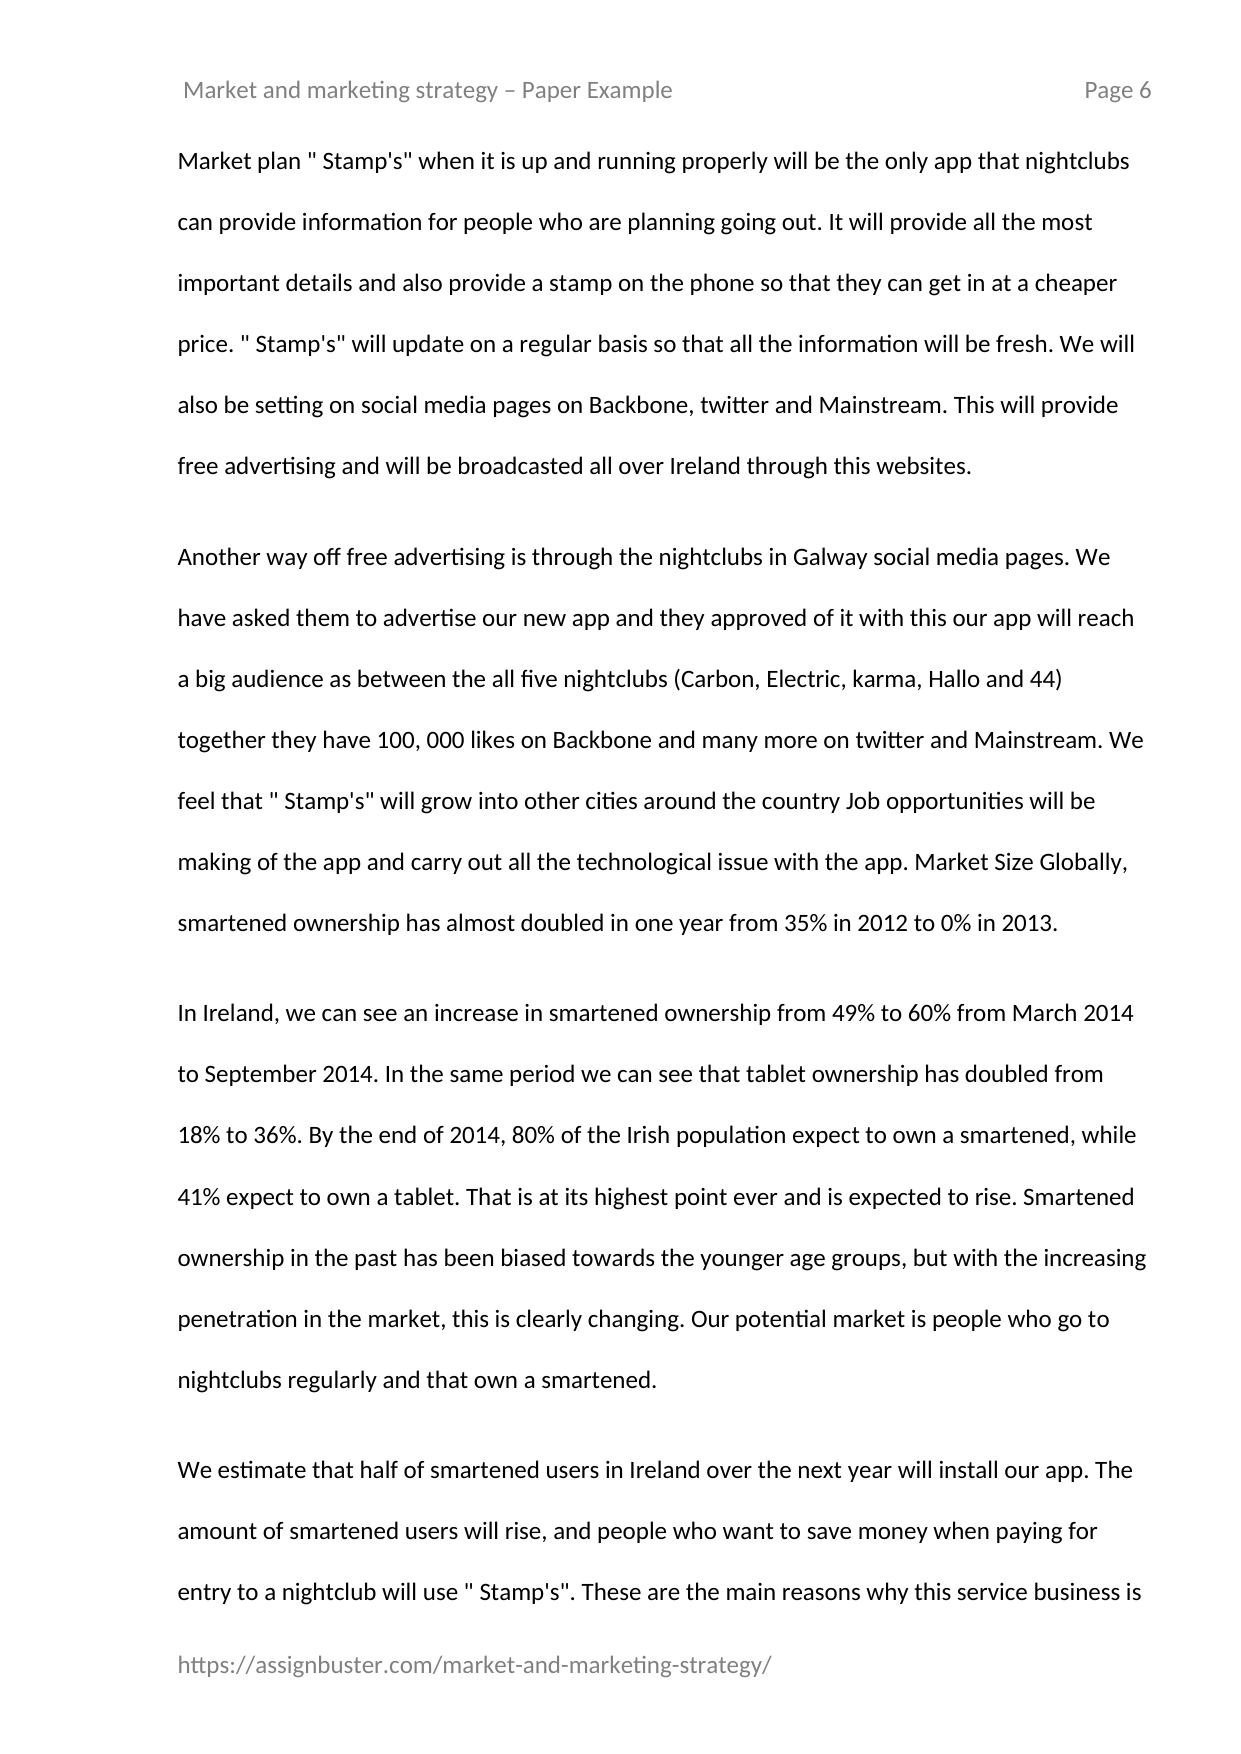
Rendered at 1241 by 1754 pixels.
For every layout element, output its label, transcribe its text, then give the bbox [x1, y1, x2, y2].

text Market plan " Stamp's" when it is up and running properly will be the only app that nightclubs can provide information for people who are planning going out. It will provide all the most important details and also provide a stamp on the phone so that they can get in at a cheaper price. " Stamp's" will update on a regular basis so that all the information will be fresh. We will also be setting on social media pages on Backbone, twitter and Mainstream. This will provide free advertising and will be broadcasted all over Ireland through this websites. [177, 145, 1152, 481]
text In Ireland, we can see an increase in smartened ownership from 49% to 60% from March 2014 to September 2014. In the same period we can see that tablet ownership has doubled from 18% to 36%. By the end of 2014, 80% of the Irish population expect to own a smartened, while 41% expect to own a tablet. That is at its highest point ever and is expected to rise. Smartened ownership in the past has been biased towards the younger age groups, but with the increasing penetration in the market, this is clearly changing. Our potential market is people who go to nightclubs regularly and that own a smartened. [177, 997, 1152, 1394]
text Another way off free advertising is through the nightclubs in Galway social media pages. We have asked them to advertise our new app and they approved of it with this our app will reach a big audience as between the all five nightclubs (Carbon, Electric, karma, Hallo and 44) together they have 100, 000 likes on Backbone and many more on twitter and Mainstream. We feel that " Stamp's" will grow into other cities around the country Job opportunities will be making of the app and carry out all the technological issue with the app. Market Size Globally, smartened ownership has almost doubled in one year from 35% in 2012 to 0% in 2013. [177, 541, 1152, 937]
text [177, 1454, 1152, 1607]
